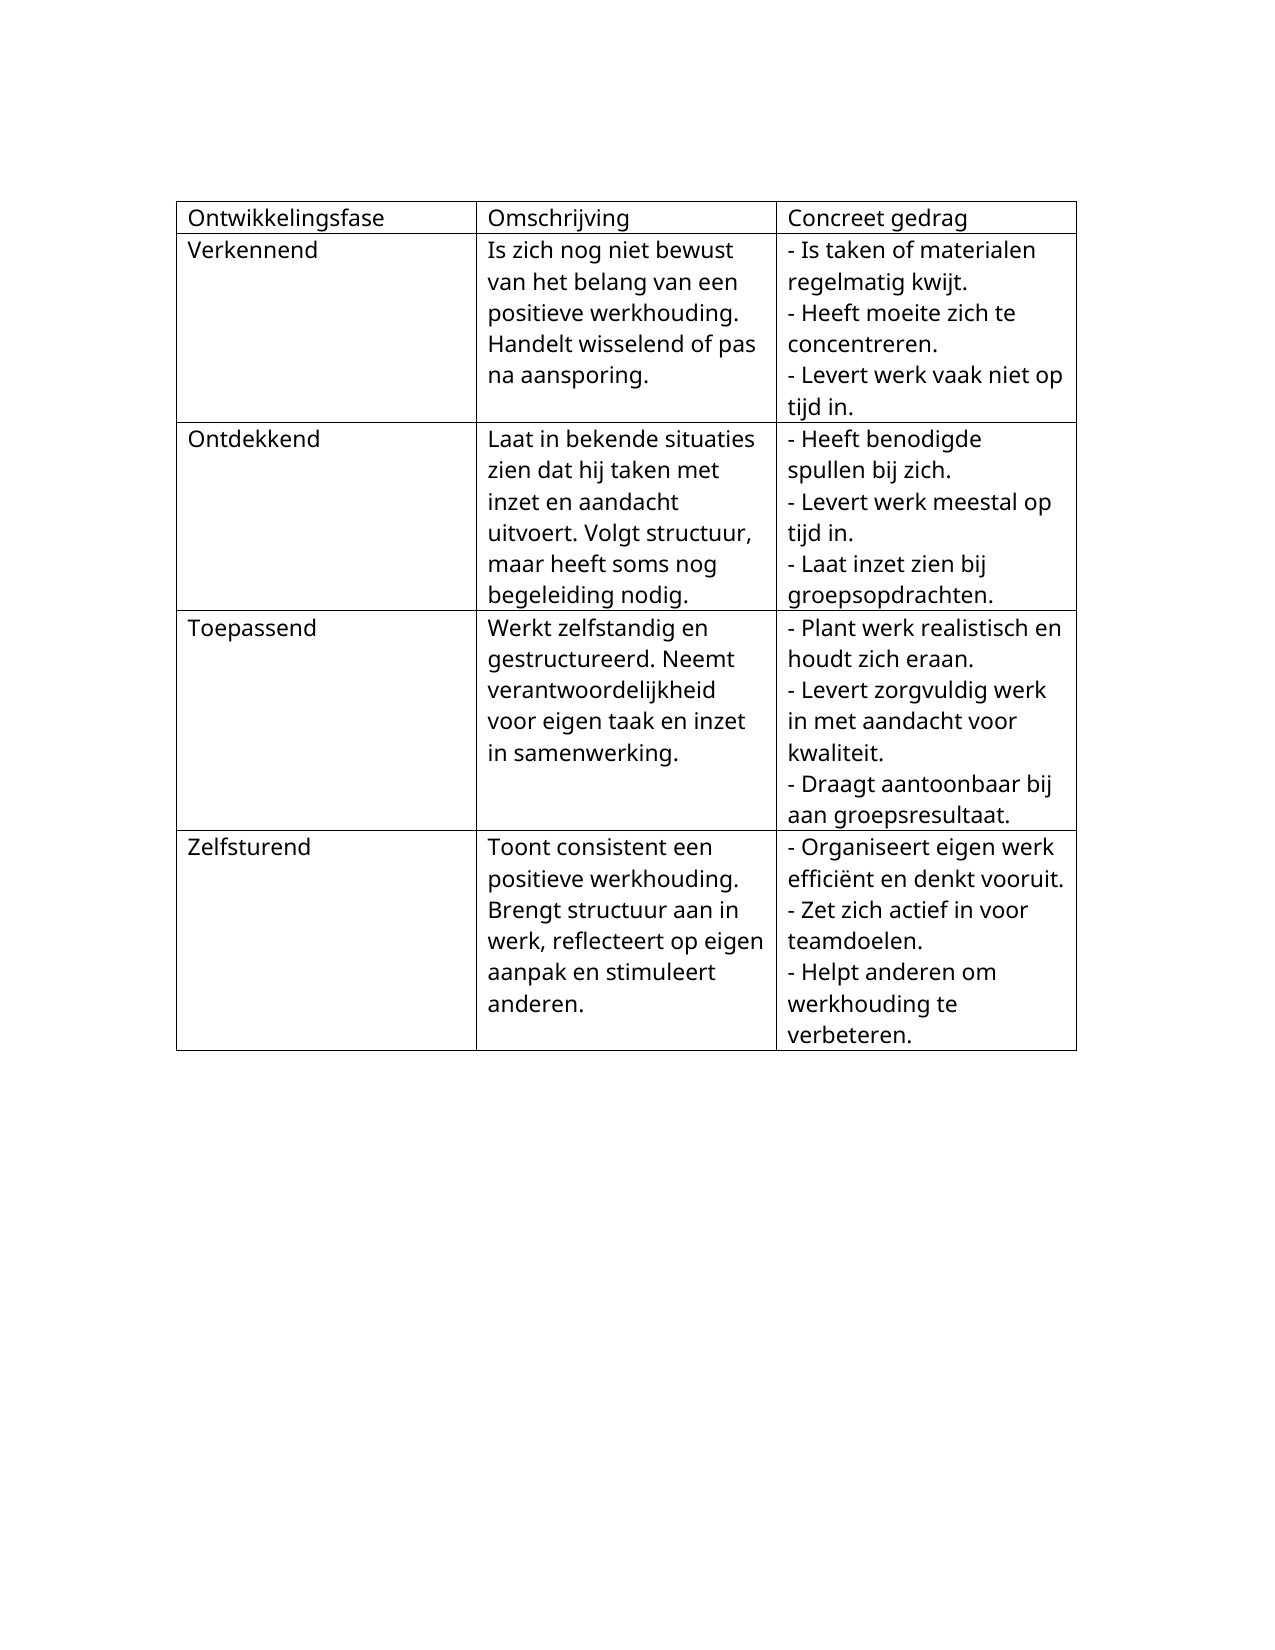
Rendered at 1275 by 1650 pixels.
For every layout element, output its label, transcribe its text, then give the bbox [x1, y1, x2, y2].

table_header Omschrijving [477, 202, 776, 233]
table_cell - Plant werk realistisch en houdt zich eraan. - Levert zorgvuldig werk in met aandacht voor kwaliteit. - Draagt aantoonbaar bij aan groepsresultaat. [777, 611, 1076, 830]
table_cell - Organiseert eigen werk efficiënt en denkt vooruit. - Zet zich actief in voor teamdoelen. - Helpt anderen om werkhouding te verbeteren. [777, 831, 1076, 1050]
table_cell Toont consistent een positieve werkhouding. Brengt structuur aan in werk, reflecteert op eigen aanpak en stimuleert anderen. [477, 831, 776, 1050]
table_header Ontwikkelingsfase [177, 202, 476, 233]
table_cell Ontdekkend [177, 423, 476, 610]
table_cell - Is taken of materialen regelmatig kwijt. - Heeft moeite zich te concentreren. - Levert werk vaak niet op tijd in. [777, 234, 1076, 422]
table_cell Werkt zelfstandig en gestructureerd. Neemt verantwoordelijkheid voor eigen taak en inzet in samenwerking. [477, 611, 776, 830]
table_cell Zelfsturend [177, 831, 476, 1050]
table_cell Laat in bekende situaties zien dat hij taken met inzet en aandacht uitvoert. Volgt structuur, maar heeft soms nog begeleiding nodig. [477, 423, 776, 610]
table_cell Is zich nog niet bewust van het belang van een positieve werkhouding. Handelt wisselend of pas na aansporing. [477, 234, 776, 422]
table_cell Toepassend [177, 611, 476, 830]
table_header Concreet gedrag [777, 202, 1076, 233]
table_cell - Heeft benodigde spullen bij zich. - Levert werk meestal op tijd in. - Laat inzet zien bij groepsopdrachten. [777, 423, 1076, 610]
table_cell Verkennend [177, 234, 476, 422]
